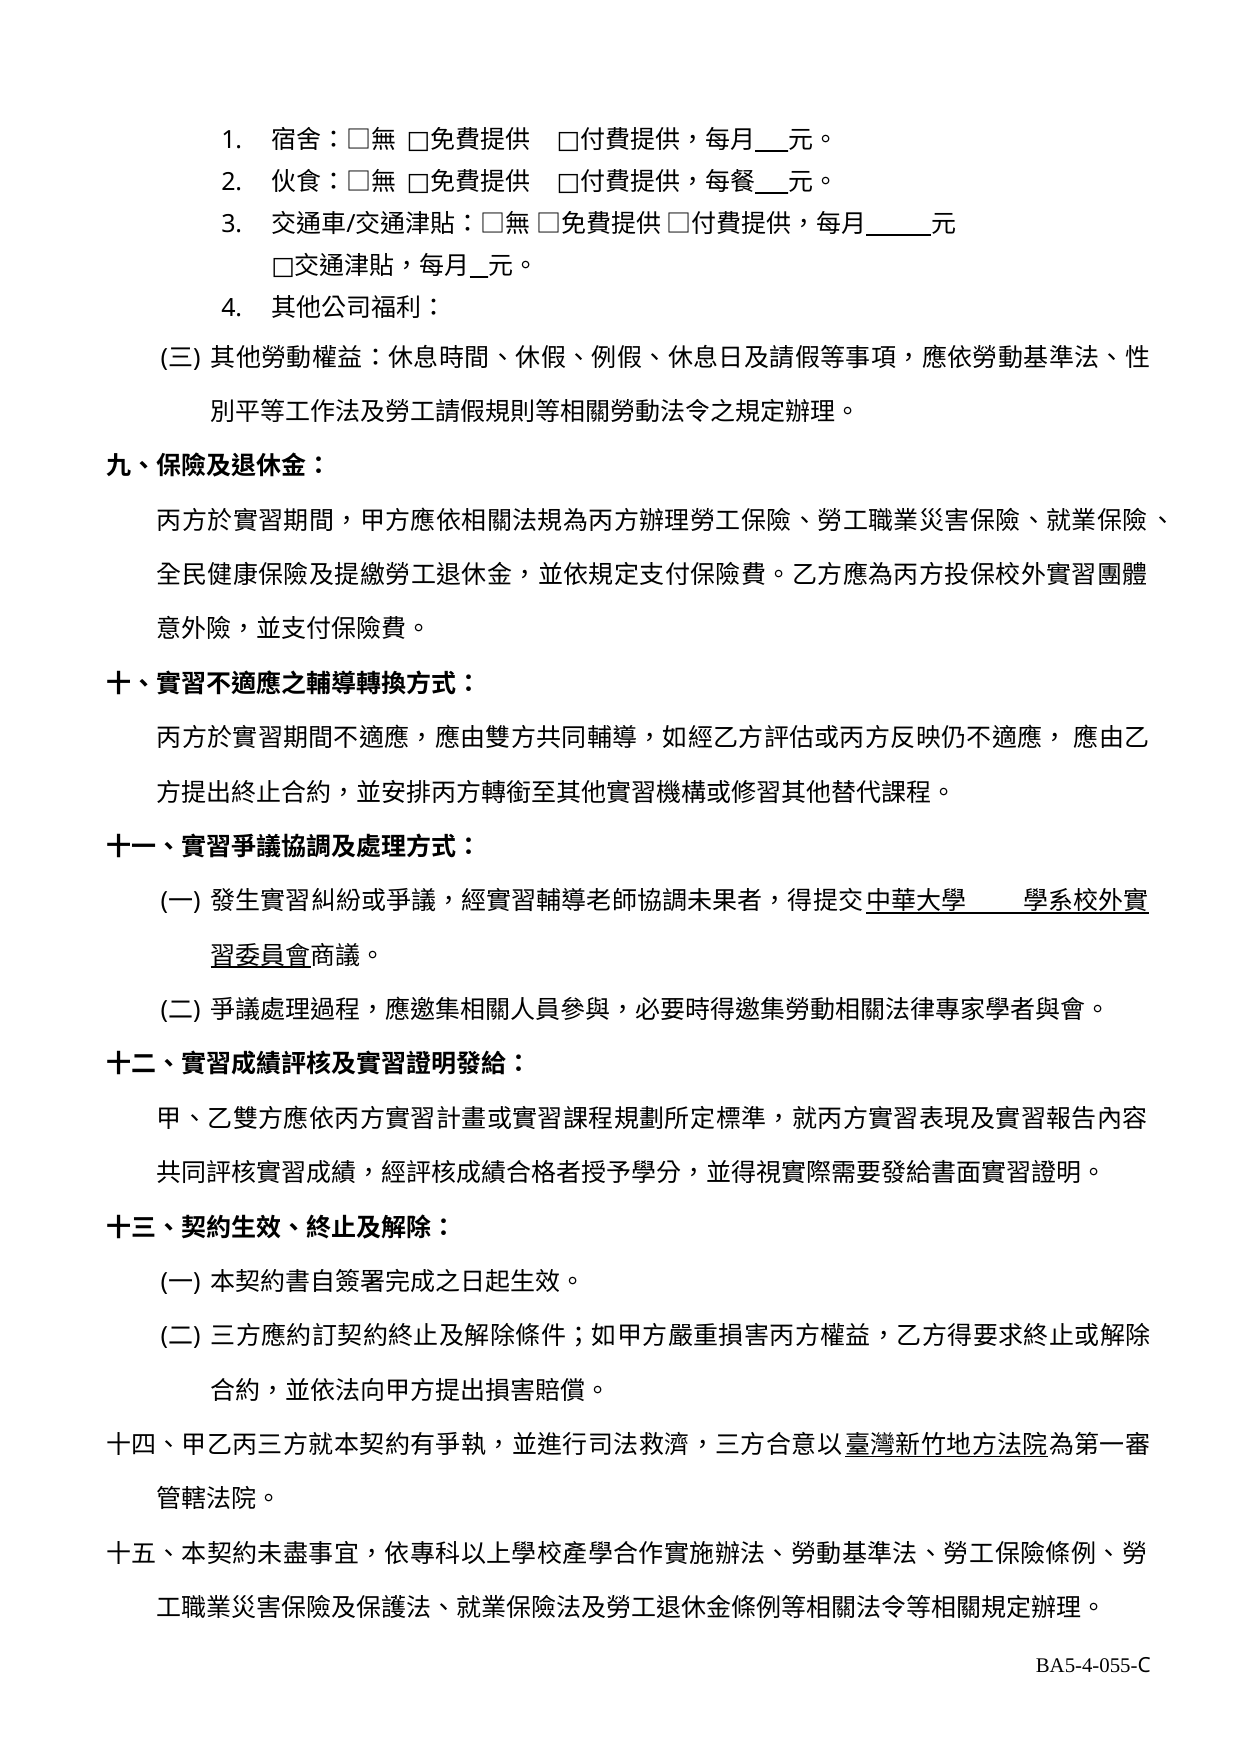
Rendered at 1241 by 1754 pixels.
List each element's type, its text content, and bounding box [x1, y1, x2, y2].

text □交通津貼，每月 元。 [271, 241, 1150, 282]
list 伙食：□無 □免費提供 □付費提供，每餐 元。 [221, 157, 1150, 198]
list 其他勞動權益：休息時間、休假、例假、休息日及請假等事項，應依勞動基準法、性別平等工作法及勞工請假規則等相關勞動法令之規定辦理。 [160, 337, 1150, 428]
list 甲、乙雙方應依丙方實習計畫或實習課程規劃所定標準，就丙方實習表現及實習報告內容共同評核實習成績，經評核成績合格者授予學分，並得視實際需要發給書面實習證明。 [157, 1098, 1150, 1189]
list 實習爭議協調及處理方式： [106, 826, 1150, 863]
list 其他公司福利： [221, 282, 1150, 324]
list 實習成績評核及實習證明發給： [106, 1044, 1150, 1080]
list 本契約未盡事宜，依專科以上學校產學合作實施辦法、勞動基準法、勞工保險條例、勞工職業災害保險及保護法、就業保險法及勞工退休金條例等相關法令等相關規定辦理。 [106, 1533, 1150, 1624]
list 丙方於實習期間，甲方應依相關法規為丙方辦理勞工保險、勞工職業災害保險、就業保險、全民健康保險及提繳勞工退休金，並依規定支付保險費。乙方應為丙方投保校外實習團體意外險，並支付保險費。 [157, 500, 1150, 645]
list 本契約書自簽署完成之日起生效。 [160, 1261, 1150, 1298]
list 交通車/交通津貼：□無 □免費提供 □付費提供，每月 元 [221, 198, 1150, 241]
list 三方應約訂契約終止及解除條件；如甲方嚴重損害丙方權益，乙方得要求終止或解除合約，並依法向甲方提出損害賠償。 [160, 1316, 1150, 1406]
list 契約生效、終止及解除： [106, 1207, 1150, 1243]
list 實習不適應之輔導轉換方式： [106, 663, 1150, 699]
list 甲乙丙三方就本契約有爭執，並進行司法救濟，三方合意以臺灣新竹地方法院為第一審管轄法院。 [106, 1424, 1150, 1515]
list 保險及退休金： [106, 446, 1150, 482]
list 發生實習糾紛或爭議，經實習輔導老師協調未果者，得提交中華大學 學系校外實習委員會商議。 [160, 881, 1150, 971]
list 爭議處理過程，應邀集相關人員參與，必要時得邀集勞動相關法律專家學者與會。 [160, 989, 1150, 1026]
list 宿舍：□無 □免費提供 □付費提供，每月 元。 [221, 114, 1150, 157]
list 丙方於實習期間不適應，應由雙方共同輔導，如經乙方評估或丙方反映仍不適應， 應由乙方提出終止合約，並安排丙方轉銜至其他實習機構或修習其他替代課程。 [157, 718, 1150, 808]
